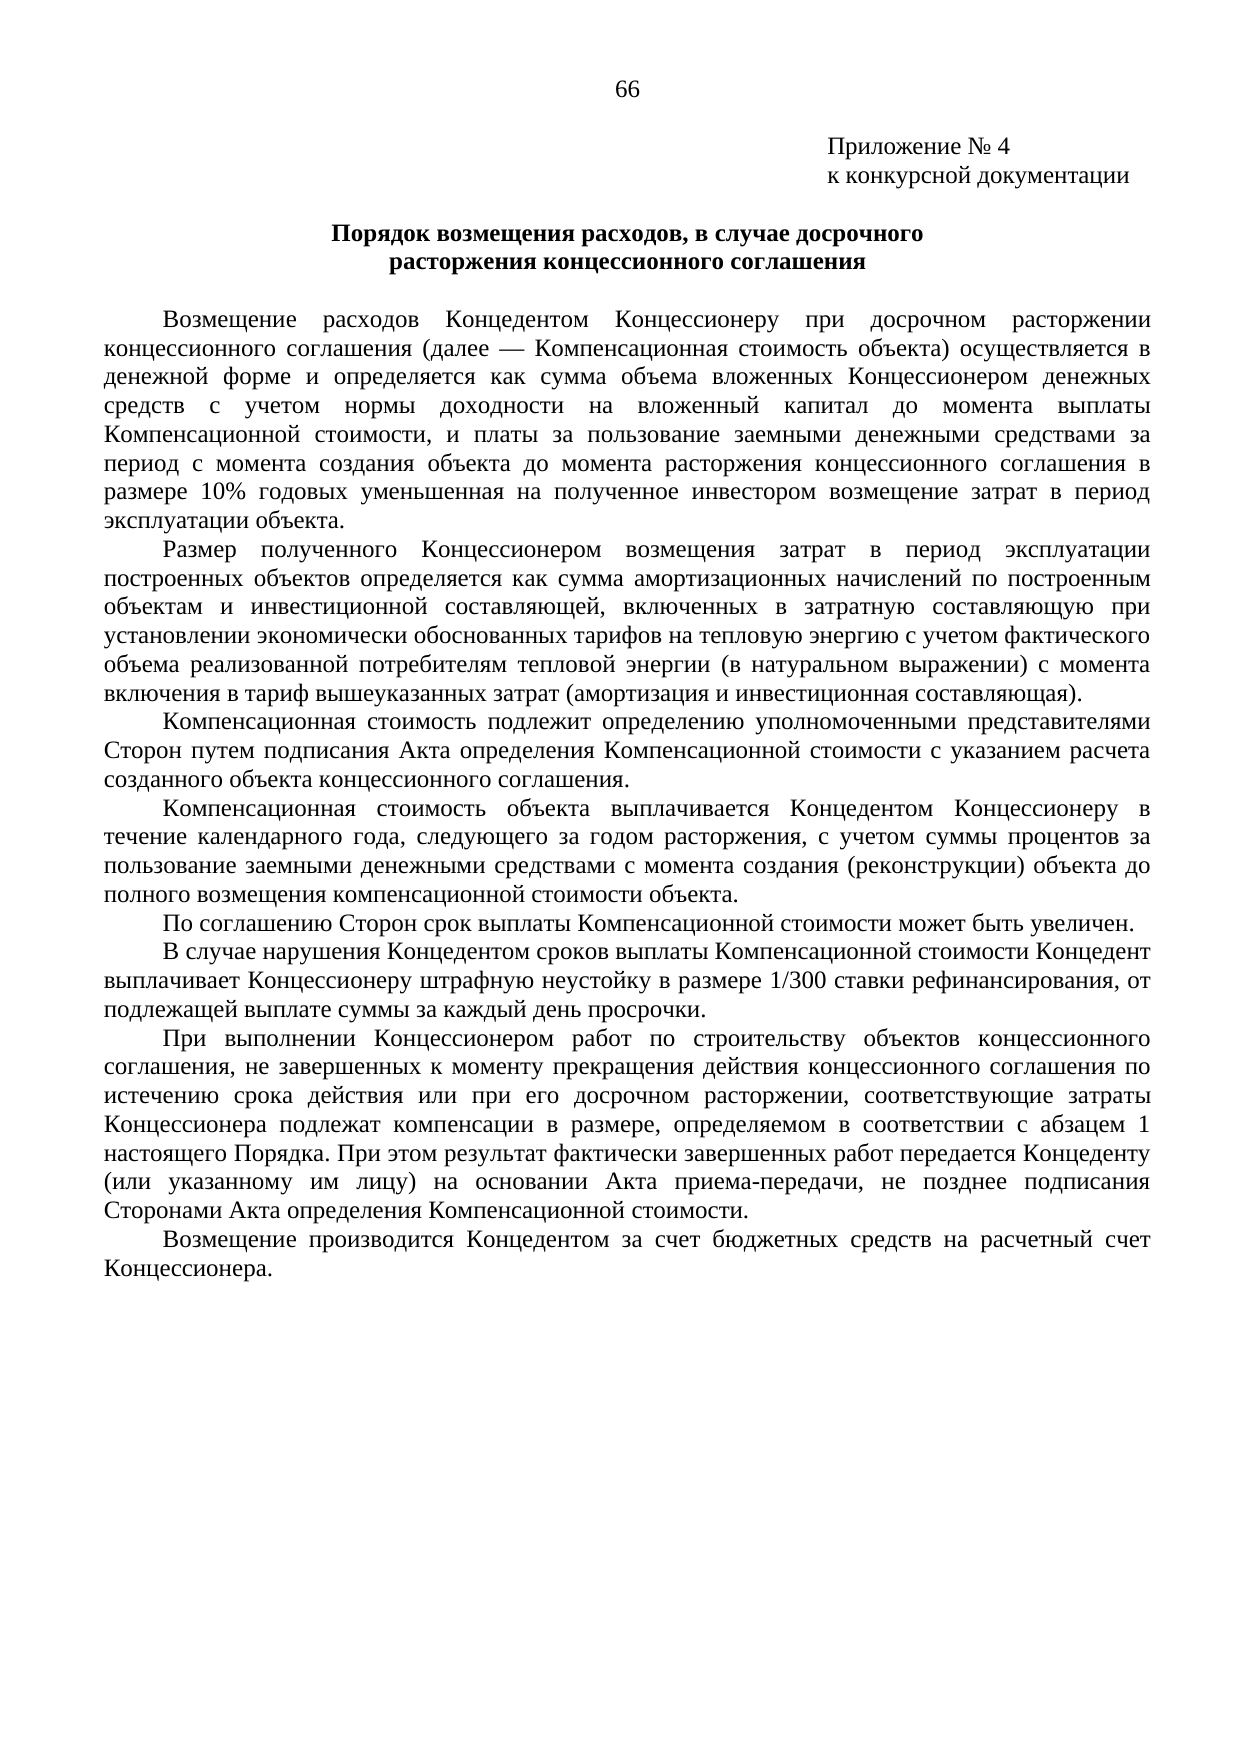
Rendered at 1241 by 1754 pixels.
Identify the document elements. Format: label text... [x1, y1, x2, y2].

text Размер полученного Концессионером возмещения затрат в период эксплуатации построенных объектов определяется как сумма амортизационных начислений по построенным объектам и инвестиционной составляющей, включенных в затратную составляющую при установлении экономически обоснованных тарифов на тепловую энергию с учетом фактического объема реализованной потребителям тепловой энергии (в натуральном выражении) с момента включения в тариф вышеуказанных затрат (амортизация и инвестиционная составляющая). [103, 534, 1152, 706]
text Компенсационная стоимость объекта выплачивается Концедентом Концессионеру в течение календарного года, следующего за годом расторжения, с учетом суммы процентов за пользование заемными денежными средствами с момента создания (реконструкции) объекта до полного возмещения компенсационной стоимости объекта. [103, 793, 1152, 908]
text По соглашению Сторон срок выплаты Компенсационной стоимости может быть увеличен. [103, 908, 1152, 936]
text к конкурсной документации [827, 160, 1152, 189]
subtitle Приложение № 4 [827, 131, 1152, 160]
text Возмещение расходов Концедентом Концессионеру при досрочном расторжении концессионного соглашения (далее — Компенсационная стоимость объекта) осуществляется в денежной форме и определяется как сумма объема вложенных Концессионером денежных средств с учетом нормы доходности на вложенный капитал до момента выплаты Компенсационной стоимости, и платы за пользование заемными денежными средствами за период с момента создания объекта до момента расторжения концессионного соглашения в размере 10% годовых уменьшенная на полученное инвестором возмещение затрат в период эксплуатации объекта. [103, 304, 1152, 534]
text При выполнении Концессионером работ по строительству объектов концессионного соглашения, не завершенных к моменту прекращения действия концессионного соглашения по истечению срока действия или при его досрочном расторжении, соответствующие затраты Концессионера подлежат компенсации в размере, определяемом в соответствии с абзацем 1 настоящего Порядка. При этом результат фактически завершенных работ передается Концеденту (или указанному им лицу) на основании Акта приема-передачи, не позднее подписания Сторонами Акта определения Компенсационной стоимости. [103, 1023, 1152, 1224]
text Возмещение производится Концедентом за счет бюджетных средств на расчетный счет Концессионера. [103, 1224, 1152, 1281]
text Компенсационная стоимость подлежит определению уполномоченными представителями Сторон путем подписания Акта определения Компенсационной стоимости с указанием расчета созданного объекта концессионного соглашения. [103, 706, 1152, 793]
text В случае нарушения Концедентом сроков выплаты Компенсационной стоимости Концедент выплачивает Концессионеру штрафную неустойку в размере 1/300 ставки рефинансирования, от подлежащей выплате суммы за каждый день просрочки. [103, 936, 1152, 1023]
text расторжения концессионного соглашения [103, 246, 1152, 275]
text Порядок возмещения расходов, в случае досрочного [103, 218, 1152, 246]
